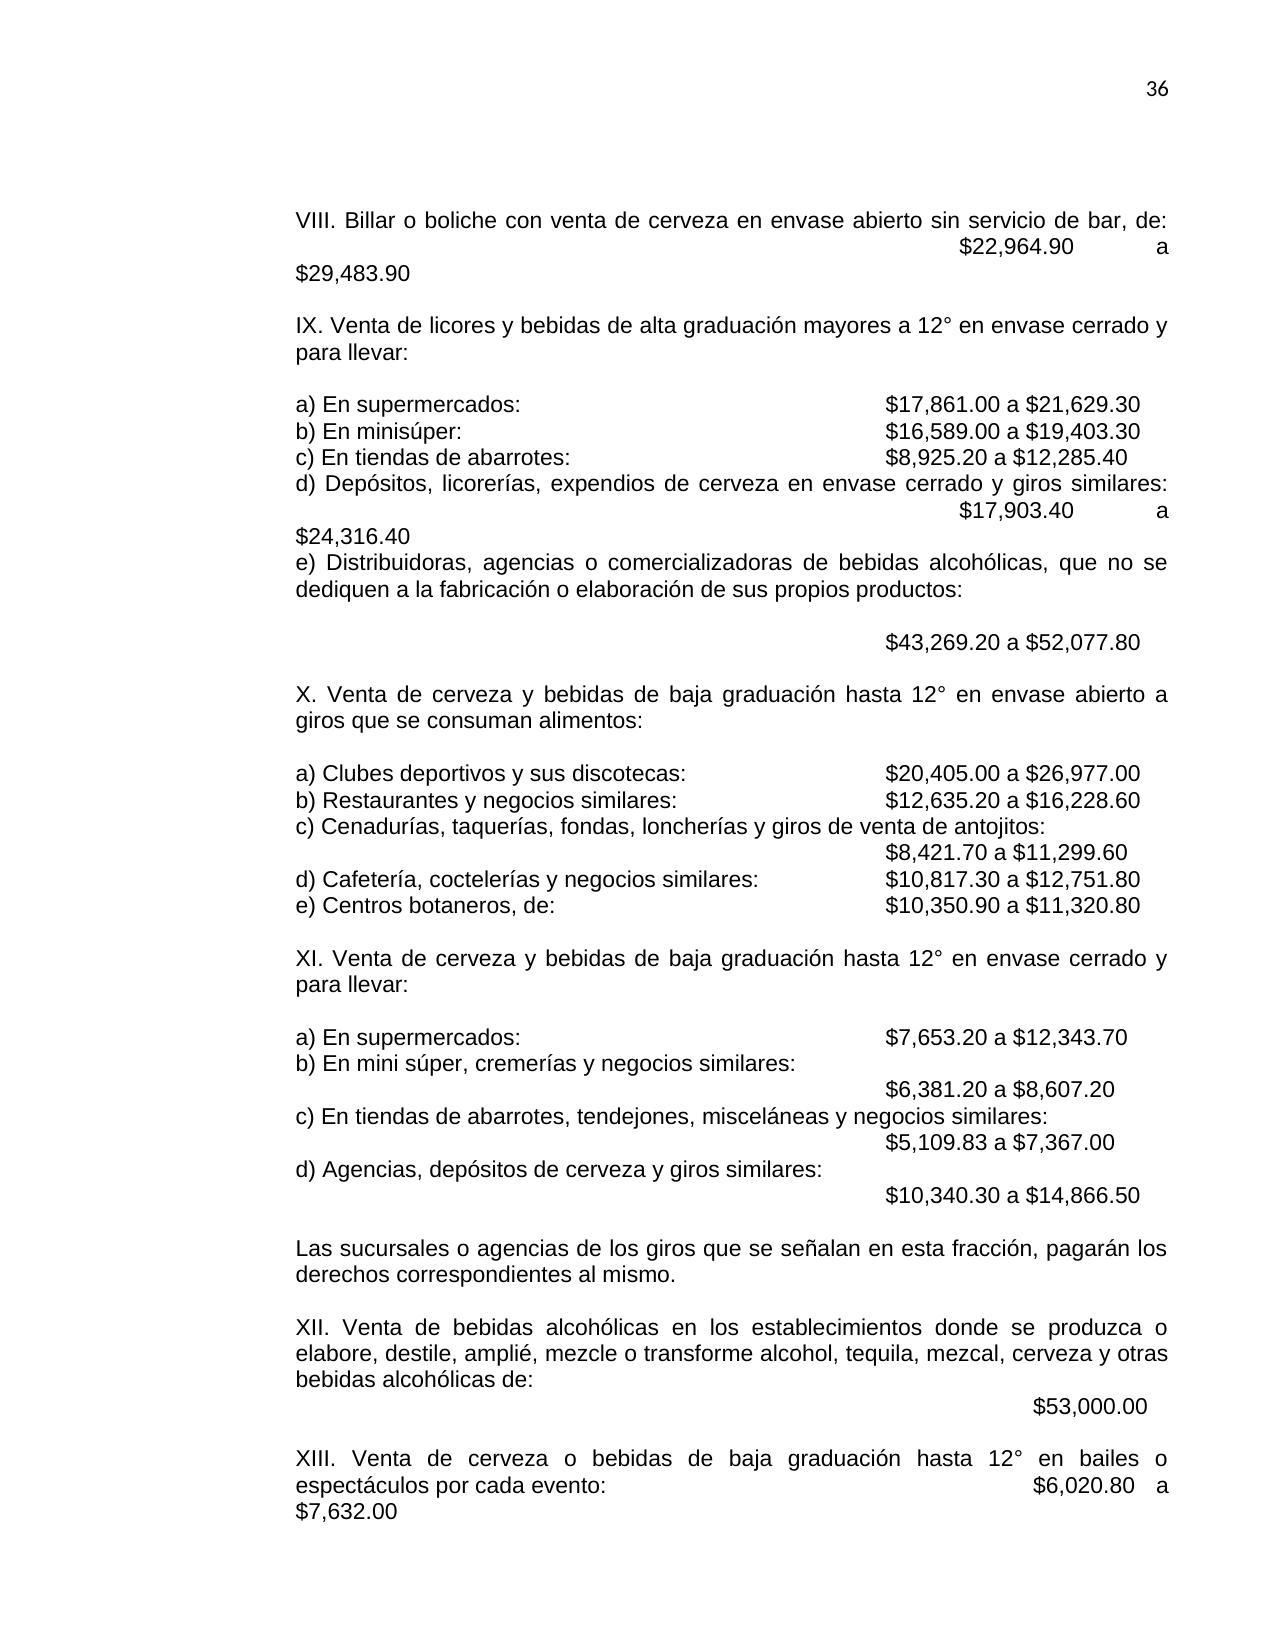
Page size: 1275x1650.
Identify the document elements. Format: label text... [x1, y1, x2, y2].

text $10,340.30 a $14,866.50 [1006, 1182, 1169, 1208]
text VIII. Billar o boliche con venta de cerveza en envase abierto sin servicio de bar, de: $22,964.90 a $29,483.90 [295, 207, 1169, 286]
text b) En mini súper, cremerías y negocios similares: $6,381.20 a $8,607.20 [295, 1050, 1169, 1103]
text IX. Venta de licores y bebidas de alta graduación mayores a 12° en envase cerrado y para llevar: [295, 312, 1169, 365]
text d) Depósitos, licorerías, expendios de cerveza en envase cerrado y giros similares: $17,903.40 a $24,316.40 [295, 470, 1169, 549]
text c) En tiendas de abarrotes, tendejones, misceláneas y negocios similares: $5,109.83 a $7,367.00 [295, 1103, 1169, 1156]
text c) En tiendas de abarrotes: $8,925.20 a $12,285.40 [295, 444, 1169, 470]
text d) Cafetería, coctelerías y negocios similares: $10,817.30 a $12,751.80 [295, 866, 1169, 892]
text e) Distribuidoras, agencias o comercializadoras de bebidas alcohólicas, que no se dediquen a la fabricación o elaboración de sus propios productos: $43,269.20 a $52,077.80 [295, 549, 1169, 655]
text $10,340.30 a $14,866.50 [812, 1182, 898, 1208]
text XIII. Venta de cerveza o bebidas de baja graduación hasta 12° en bailes o espectáculos por cada evento: $6,020.80 a $7,632.00 [295, 1445, 1169, 1524]
text XII. Venta de bebidas alcohólicas en los establecimientos donde se produzca o elabore, destile, amplié, mezcle o transforme alcohol, tequila, mezcal, cerveza y otras bebidas alcohólicas de: $53,000.00 [295, 1314, 1169, 1419]
text Las sucursales o agencias de los giros que se señalan en esta fracción, pagarán los derechos correspondientes al mismo. [295, 1234, 1169, 1287]
text d) Agencias, depósitos de cerveza y giros similares: [295, 1156, 1169, 1182]
text XI. Venta de cerveza y bebidas de baja graduación hasta 12° en envase cerrado y para llevar: [295, 945, 1169, 997]
text b) Restaurantes y negocios similares: $12,635.20 a $16,228.60 [295, 787, 1169, 813]
text e) Centros botaneros, de: $10,350.90 a $11,320.80 [295, 892, 1169, 918]
text a) En supermercados: $17,861.00 a $21,629.30 [295, 391, 1169, 418]
text b) En minisúper: $16,589.00 a $19,403.30 [295, 418, 1169, 444]
text a) En supermercados: $7,653.20 a $12,343.70 [295, 1024, 1169, 1050]
text a) Clubes deportivos y sus discotecas: $20,405.00 a $26,977.00 [295, 760, 1169, 787]
text X. Venta de cerveza y bebidas de baja graduación hasta 12° en envase abierto a giros que se consuman alimentos: [295, 681, 1169, 734]
text c) Cenadurías, taquerías, fondas, loncherías y giros de venta de antojitos: $8,421.70 a $11,299.60 [295, 813, 1169, 866]
